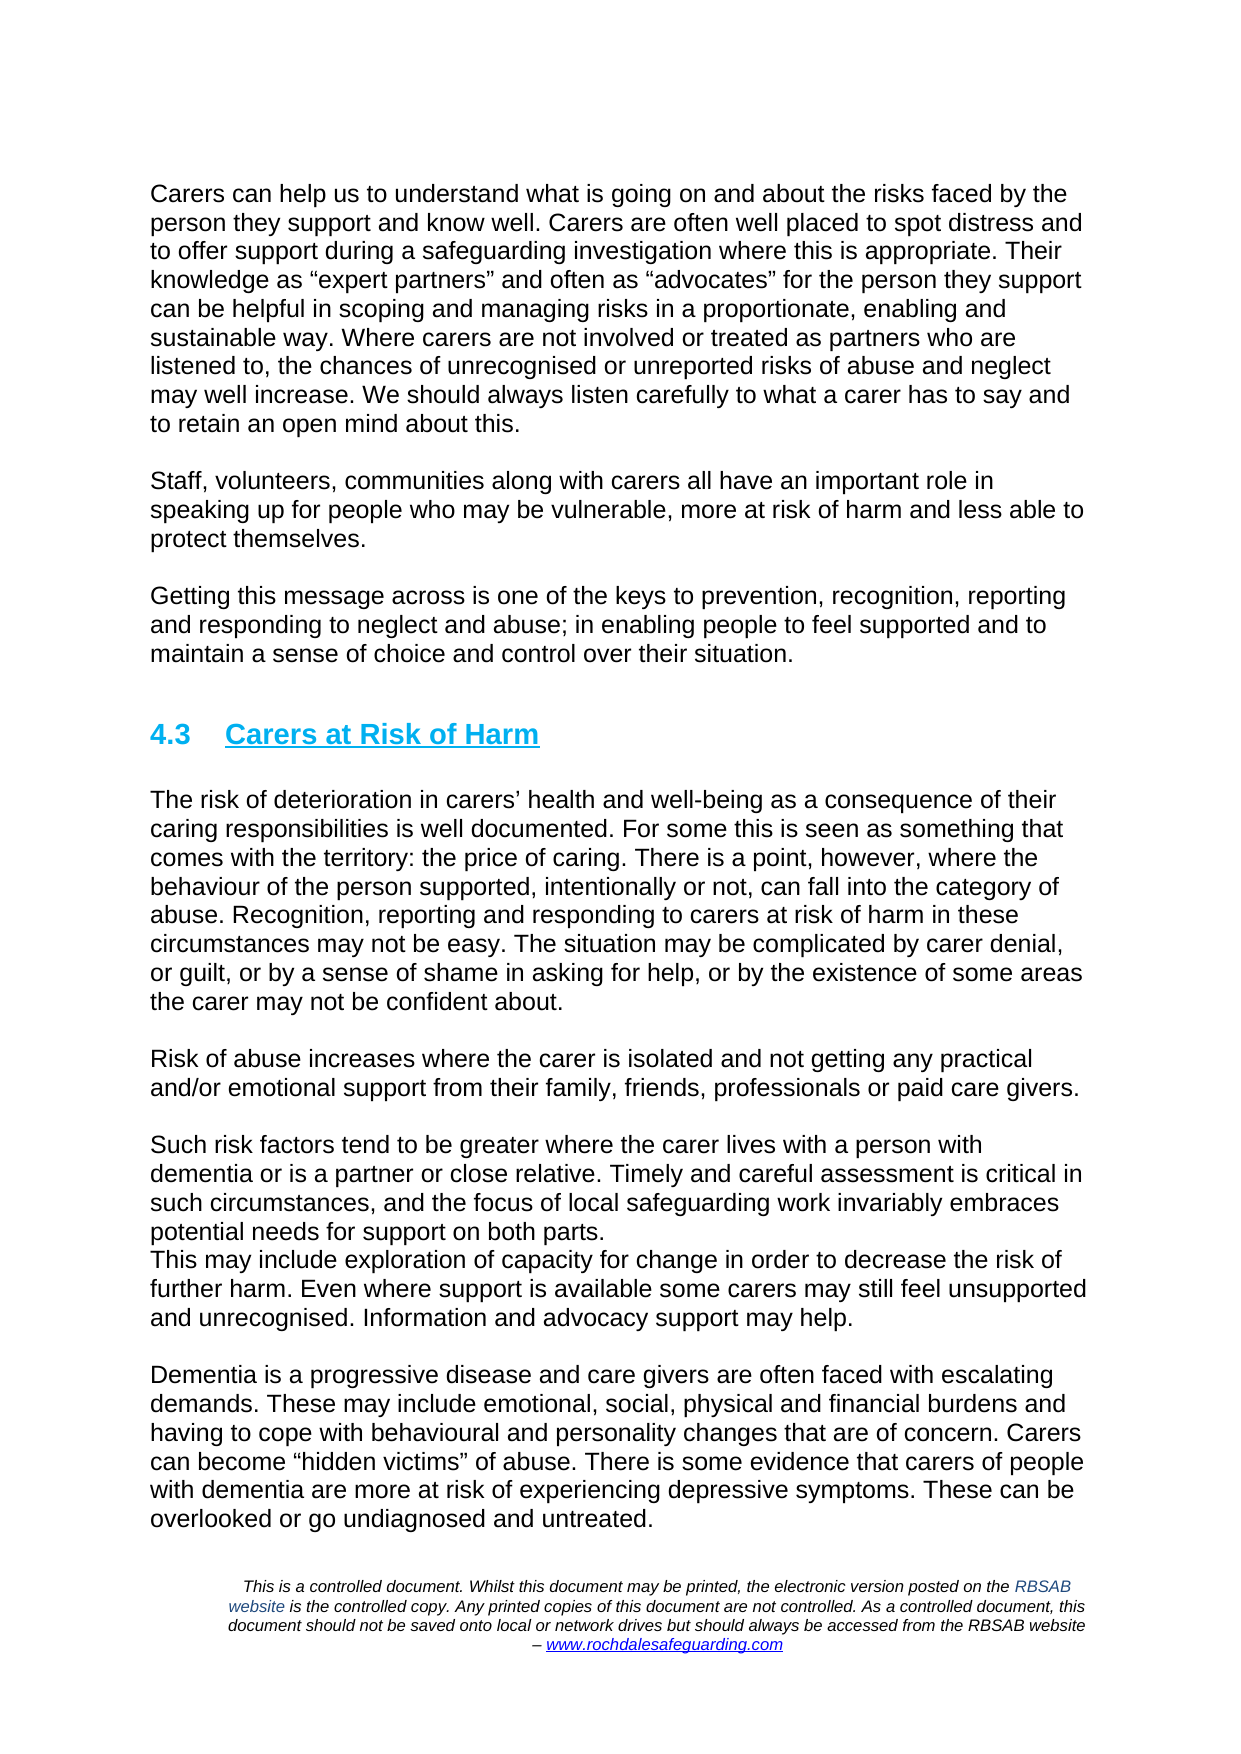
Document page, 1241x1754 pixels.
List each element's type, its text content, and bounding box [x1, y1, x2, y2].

text Dementia is a progressive disease and care givers are often faced with escalating demands. These may include emotional, social, physical and financial burdens and having to cope with behavioural and personality changes that are of concern. Carers can become “hidden victims” of abuse. There is some evidence that carers of people with dementia are more at risk of experiencing depressive symptoms. These can be overlooked or go undiagnosed and untreated. [150, 1360, 1090, 1533]
text The risk of deterioration in carers’ health and well-being as a consequence of their caring responsibilities is well documented. For some this is seen as something that comes with the territory: the price of caring. There is a point, however, where the behaviour of the person supported, intentionally or not, can fall into the category of abuse. Recognition, reporting and responding to carers at risk of harm in these circumstances may not be easy. The situation may be complicated by carer denial, or guilt, or by a sense of shame in asking for help, or by the existence of some areas the carer may not be confident about. [150, 785, 1090, 1015]
text This may include exploration of capacity for change in order to decrease the risk of further harm. Even where support is available some carers may still feel unsupported and unrecognised. Information and advocacy support may help. [150, 1245, 1090, 1332]
text Risk of abuse increases where the carer is isolated and not getting any practical and/or emotional support from their family, friends, professionals or paid care givers. [150, 1044, 1090, 1102]
text Staff, volunteers, communities along with carers all have an important role in speaking up for people who may be vulnerable, more at risk of harm and less able to protect themselves. [150, 466, 1090, 552]
text 4.3 Carers at Risk of Harm [150, 717, 1090, 750]
text Such risk factors tend to be greater where the carer lives with a person with dementia or is a partner or close relative. Timely and careful assessment is critical in such circumstances, and the focus of local safeguarding work invariably embraces potential needs for support on both parts. [150, 1130, 1090, 1245]
text Carers can help us to understand what is going on and about the risks faced by the person they support and know well. Carers are often well placed to spot distress and to offer support during a safeguarding investigation where this is appropriate. Their knowledge as “expert partners” and often as “advocates” for the person they support can be helpful in scoping and managing risks in a proportionate, enabling and sustainable way. Where carers are not involved or treated as partners who are listened to, the chances of unrecognised or unreported risks of abuse and neglect may well increase. We should always listen carefully to what a carer has to say and to retain an open mind about this. [150, 179, 1090, 437]
text Getting this message across is one of the keys to prevention, recognition, reporting and responding to neglect and abuse; in enabling people to feel supported and to maintain a sense of choice and control over their situation. [150, 581, 1090, 667]
